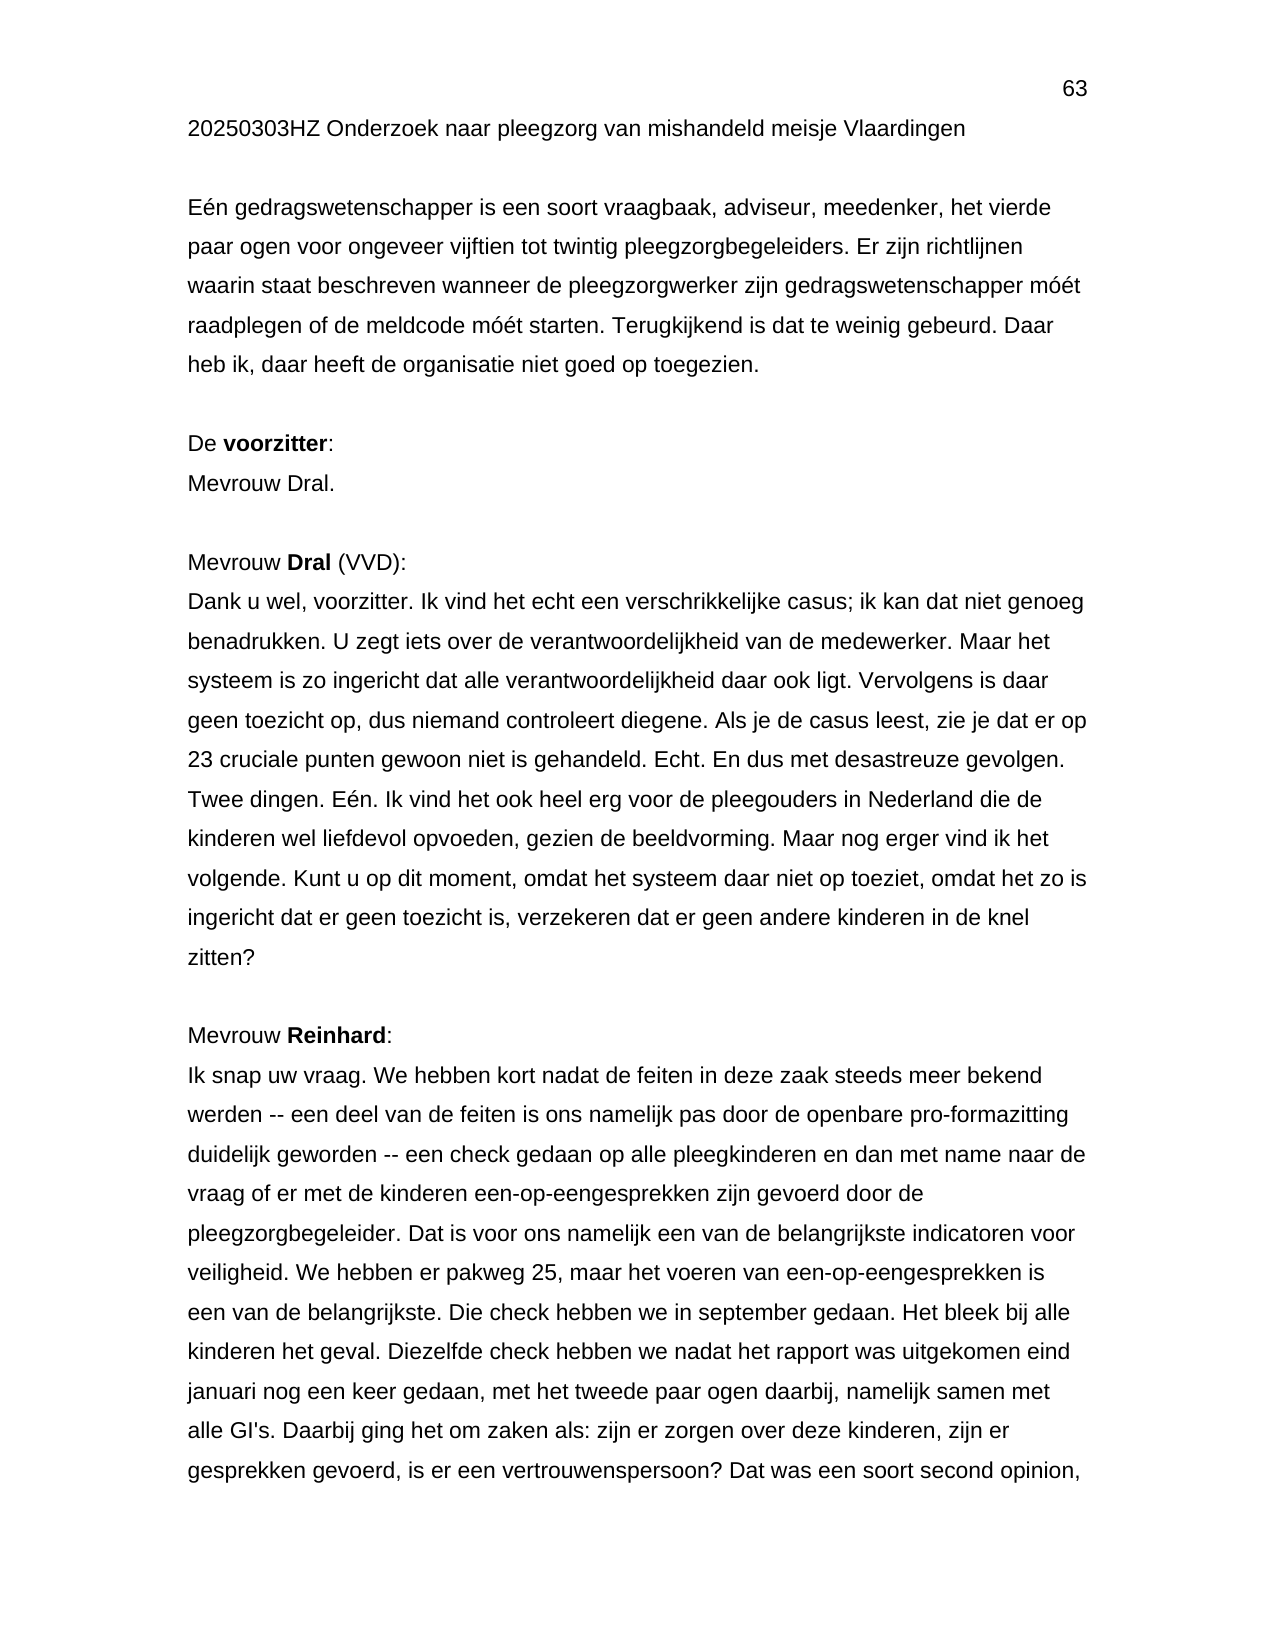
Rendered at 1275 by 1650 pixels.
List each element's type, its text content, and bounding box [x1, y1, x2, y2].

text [187, 193, 1087, 378]
text Mevrouw Dral (VVD): [187, 549, 1087, 575]
text De voorzitter: [187, 430, 1087, 457]
text Dank u wel, voorzitter. Ik vind het echt een verschrikkelijke casus; ik kan dat niet genoeg benadrukken. U zegt iets over de verantwoordelijkheid van de medewerker. Maar het systeem is zo ingericht dat alle verantwoordelijkheid daar ook ligt. Vervolgens is daar geen toezicht op, dus niemand controleert diegene. Als je de casus leest, zie je dat er op 23 cruciale punten gewoon niet is gehandeld. Echt. En dus met desastreuze gevolgen. Twee dingen. Eén. Ik vind het ook heel erg voor de pleegouders in Nederland die de kinderen wel liefdevol opvoeden, gezien de beeldvorming. Maar nog erger vind ik het volgende. Kunt u op dit moment, omdat het systeem daar niet op toeziet, omdat het zo is ingericht dat er geen toezicht is, verzekeren dat er geen andere kinderen in de knel zitten? [187, 588, 1087, 970]
text Mevrouw Dral. [187, 470, 1087, 496]
text Mevrouw Reinhard: [187, 1022, 1087, 1049]
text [187, 1062, 1087, 1483]
